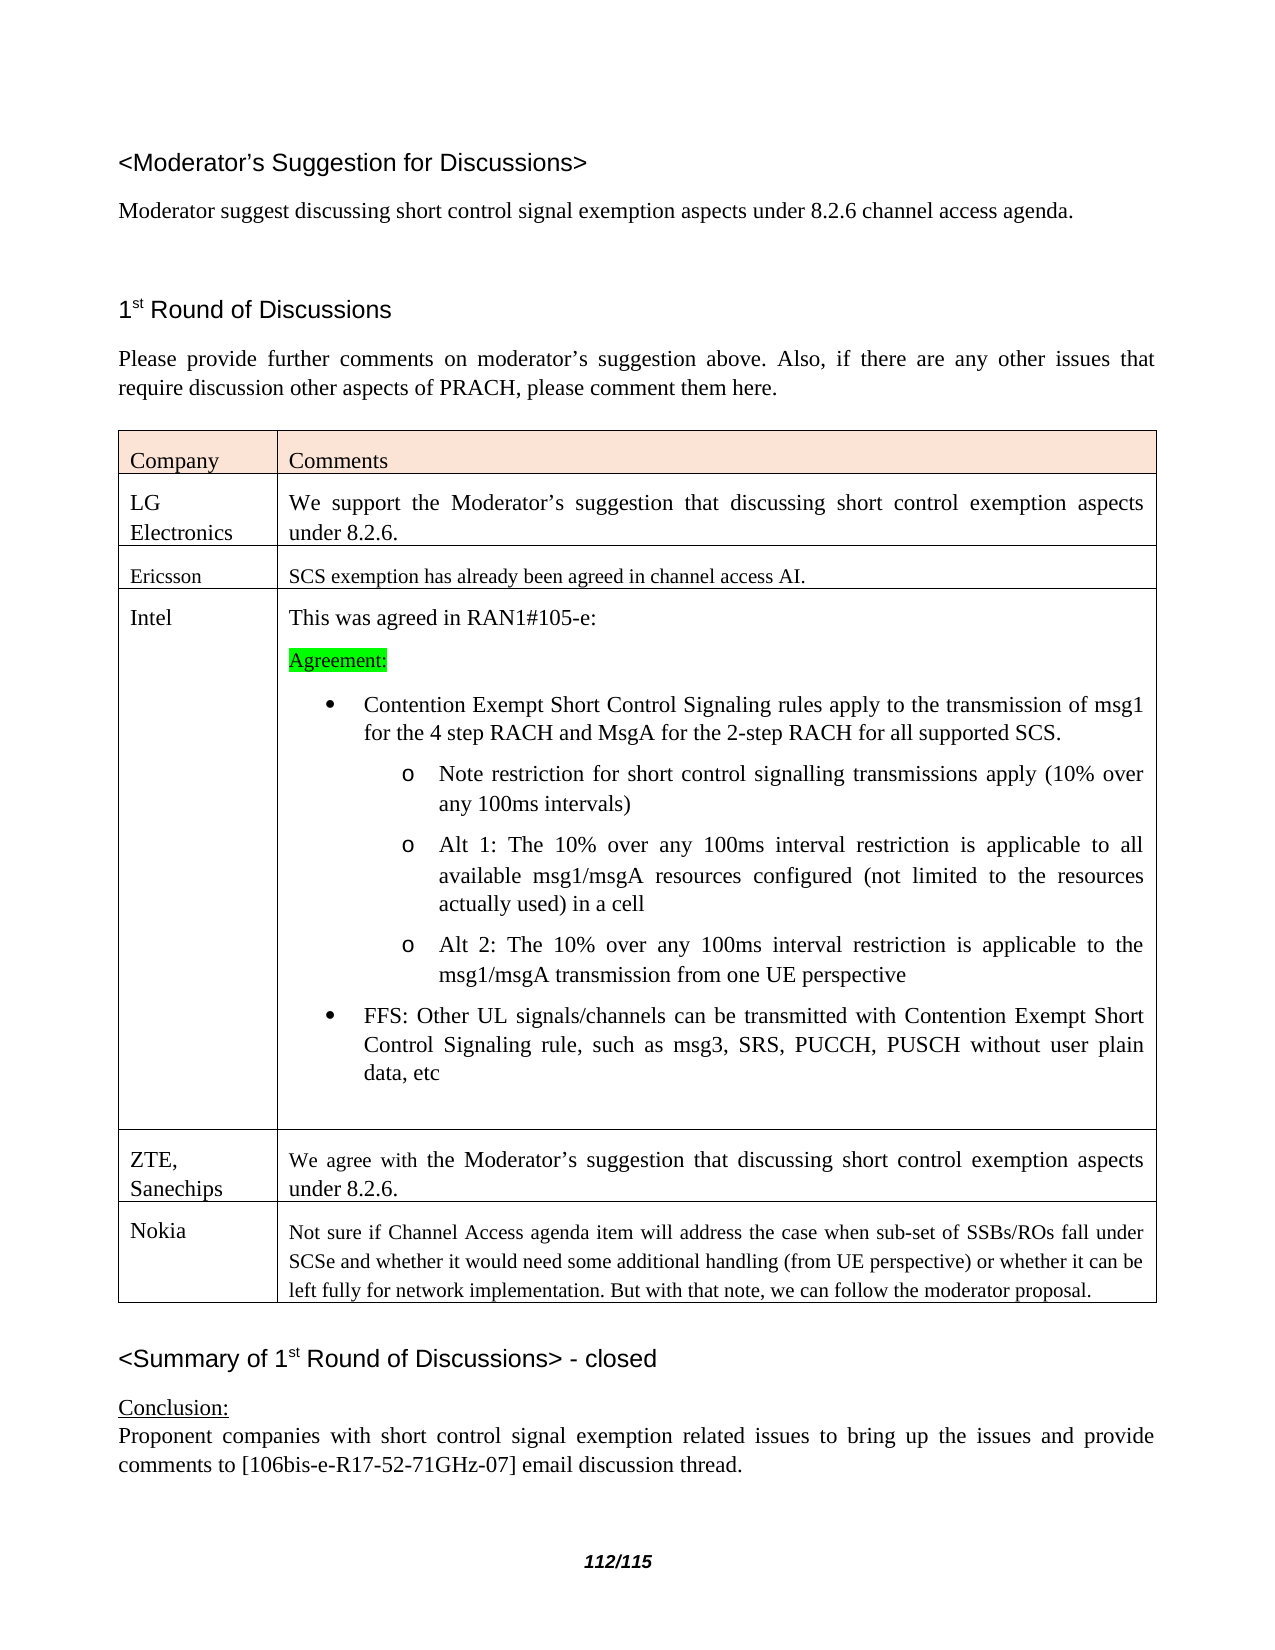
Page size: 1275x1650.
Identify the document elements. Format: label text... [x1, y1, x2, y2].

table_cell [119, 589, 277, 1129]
text Please provide further comments on moderator’s suggestion above. Also, if there are any other issues that require discussion other aspects of PRACH, please comment them here. [118, 345, 1157, 400]
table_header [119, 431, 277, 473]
text Proponent companies with short control signal exemption related issues to bring up the issues and provide comments to [106bis-e-R17-52-71GHz-07] email discussion thread. [118, 1422, 1157, 1477]
subtitle <Summary of 1st Round of Discussions> - closed [118, 1344, 1157, 1373]
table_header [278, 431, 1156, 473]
subtitle 1st Round of Discussions [118, 295, 1157, 324]
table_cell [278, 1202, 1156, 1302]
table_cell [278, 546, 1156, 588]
text Moderator suggest discussing short control signal exemption aspects under 8.2.6 channel access agenda. [118, 197, 1157, 224]
text Conclusion: [118, 1394, 1157, 1420]
subtitle <Moderator’s Suggestion for Discussions> [118, 148, 1157, 176]
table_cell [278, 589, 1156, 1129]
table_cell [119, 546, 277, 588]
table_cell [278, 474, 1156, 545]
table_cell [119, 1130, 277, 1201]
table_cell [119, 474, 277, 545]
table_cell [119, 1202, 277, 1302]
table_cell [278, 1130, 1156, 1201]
